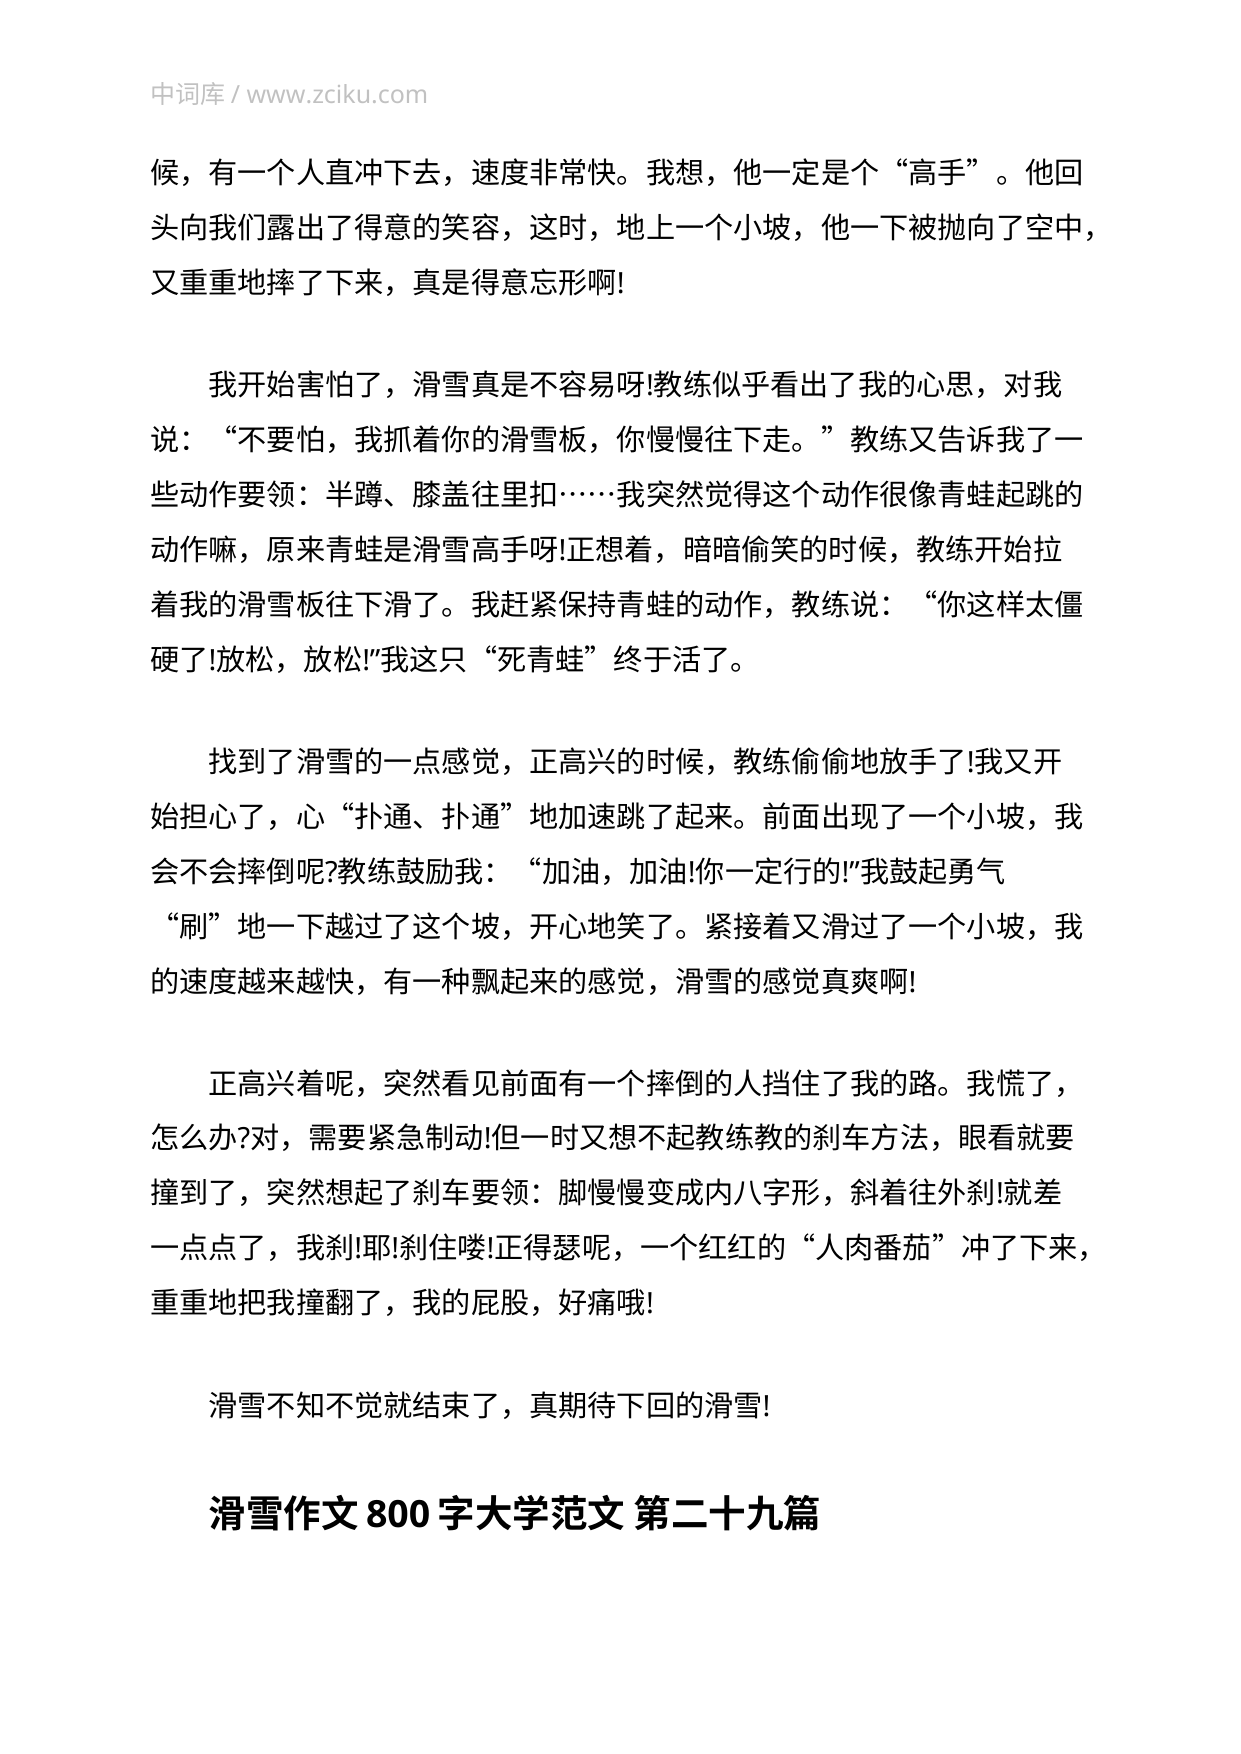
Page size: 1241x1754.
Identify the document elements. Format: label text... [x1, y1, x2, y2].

text 滑雪不知不觉就结束了，真期待下回的滑雪! [150, 1382, 1090, 1424]
text 我开始害怕了，滑雪真是不容易呀!教练似乎看出了我的心思，对我说：“不要怕，我抓着你的滑雪板，你慢慢往下走。”教练又告诉我了一些动作要领：半蹲、膝盖往里扣……我突然觉得这个动作很像青蛙起跳的动作嘛，原来青蛙是滑雪高手呀!正想着，暗暗偷笑的时候，教练开始拉着我的滑雪板往下滑了。我赶紧保持青蛙的动作，教练说：“你这样太僵硬了!放松，放松!”我这只“死青蛙”终于活了。 [150, 362, 1090, 679]
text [150, 150, 1090, 302]
text 正高兴着呢，突然看见前面有一个摔倒的人挡住了我的路。我慌了，怎么办?对，需要紧急制动!但一时又想不起教练教的刹车方法，眼看就要撞到了，突然想起了刹车要领：脚慢慢变成内八字形，斜着往外刹!就差一点点了，我刹!耶!刹住喽!正得瑟呢，一个红红的“人肉番茄”冲了下来，重重地把我撞翻了，我的屁股，好痛哦! [150, 1060, 1090, 1322]
text 滑雪作文800字大学范文 第二十九篇 [150, 1484, 1090, 1538]
text 找到了滑雪的一点感觉，正高兴的时候，教练偷偷地放手了!我又开始担心了，心“扑通、扑通”地加速跳了起来。前面出现了一个小坡，我会不会摔倒呢?教练鼓励我：“加油，加油!你一定行的!”我鼓起勇气“刷”地一下越过了这个坡，开心地笑了。紧接着又滑过了一个小坡，我的速度越来越快，有一种飘起来的感觉，滑雪的感觉真爽啊! [150, 738, 1090, 1001]
